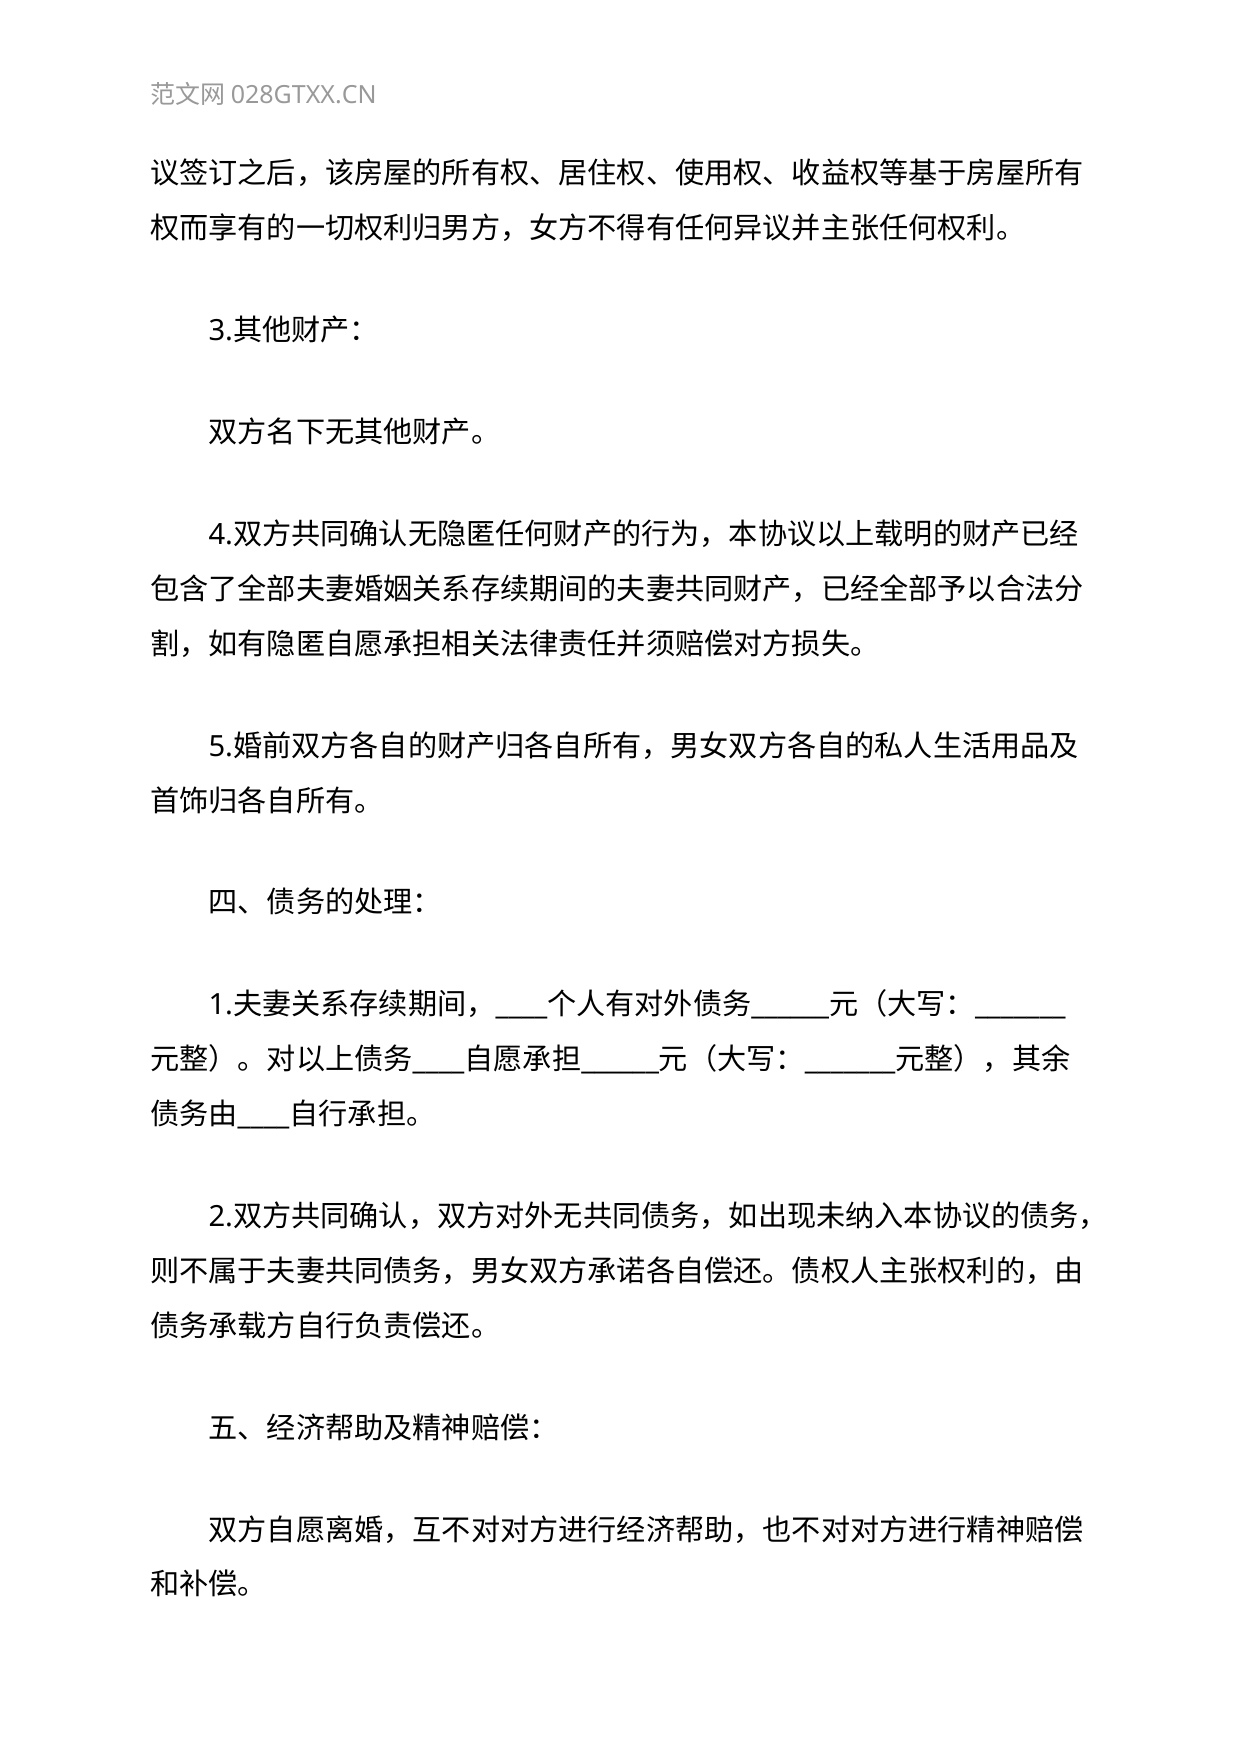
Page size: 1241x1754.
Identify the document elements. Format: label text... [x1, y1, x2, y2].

text 1.夫妻关系存续期间，____个人有对外债务______元（大写：_______元整）。对以上债务____自愿承担______元（大写：_______元整），其余债务由____自行承担。 [150, 981, 1090, 1133]
text 3.其他财产： [150, 307, 1090, 349]
text 四、债务的处理： [150, 879, 1090, 921]
text 双方自愿离婚，互不对对方进行经济帮助，也不对对方进行精神赔偿和补偿。 [150, 1506, 1090, 1603]
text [150, 150, 1090, 247]
text 5.婚前双方各自的财产归各自所有，男女双方各自的私人生活用品及首饰归各自所有。 [150, 722, 1090, 819]
text 2.双方共同确认，双方对外无共同债务，如出现未纳入本协议的债务，则不属于夫妻共同债务，男女双方承诺各自偿还。债权人主张权利的，由债务承载方自行负责偿还。 [150, 1193, 1090, 1345]
text 双方名下无其他财产。 [150, 409, 1090, 451]
text 4.双方共同确认无隐匿任何财产的行为，本协议以上载明的财产已经包含了全部夫妻婚姻关系存续期间的夫妻共同财产，已经全部予以合法分割，如有隐匿自愿承担相关法律责任并须赔偿对方损失。 [150, 510, 1090, 663]
text 五、经济帮助及精神赔偿： [150, 1404, 1090, 1447]
